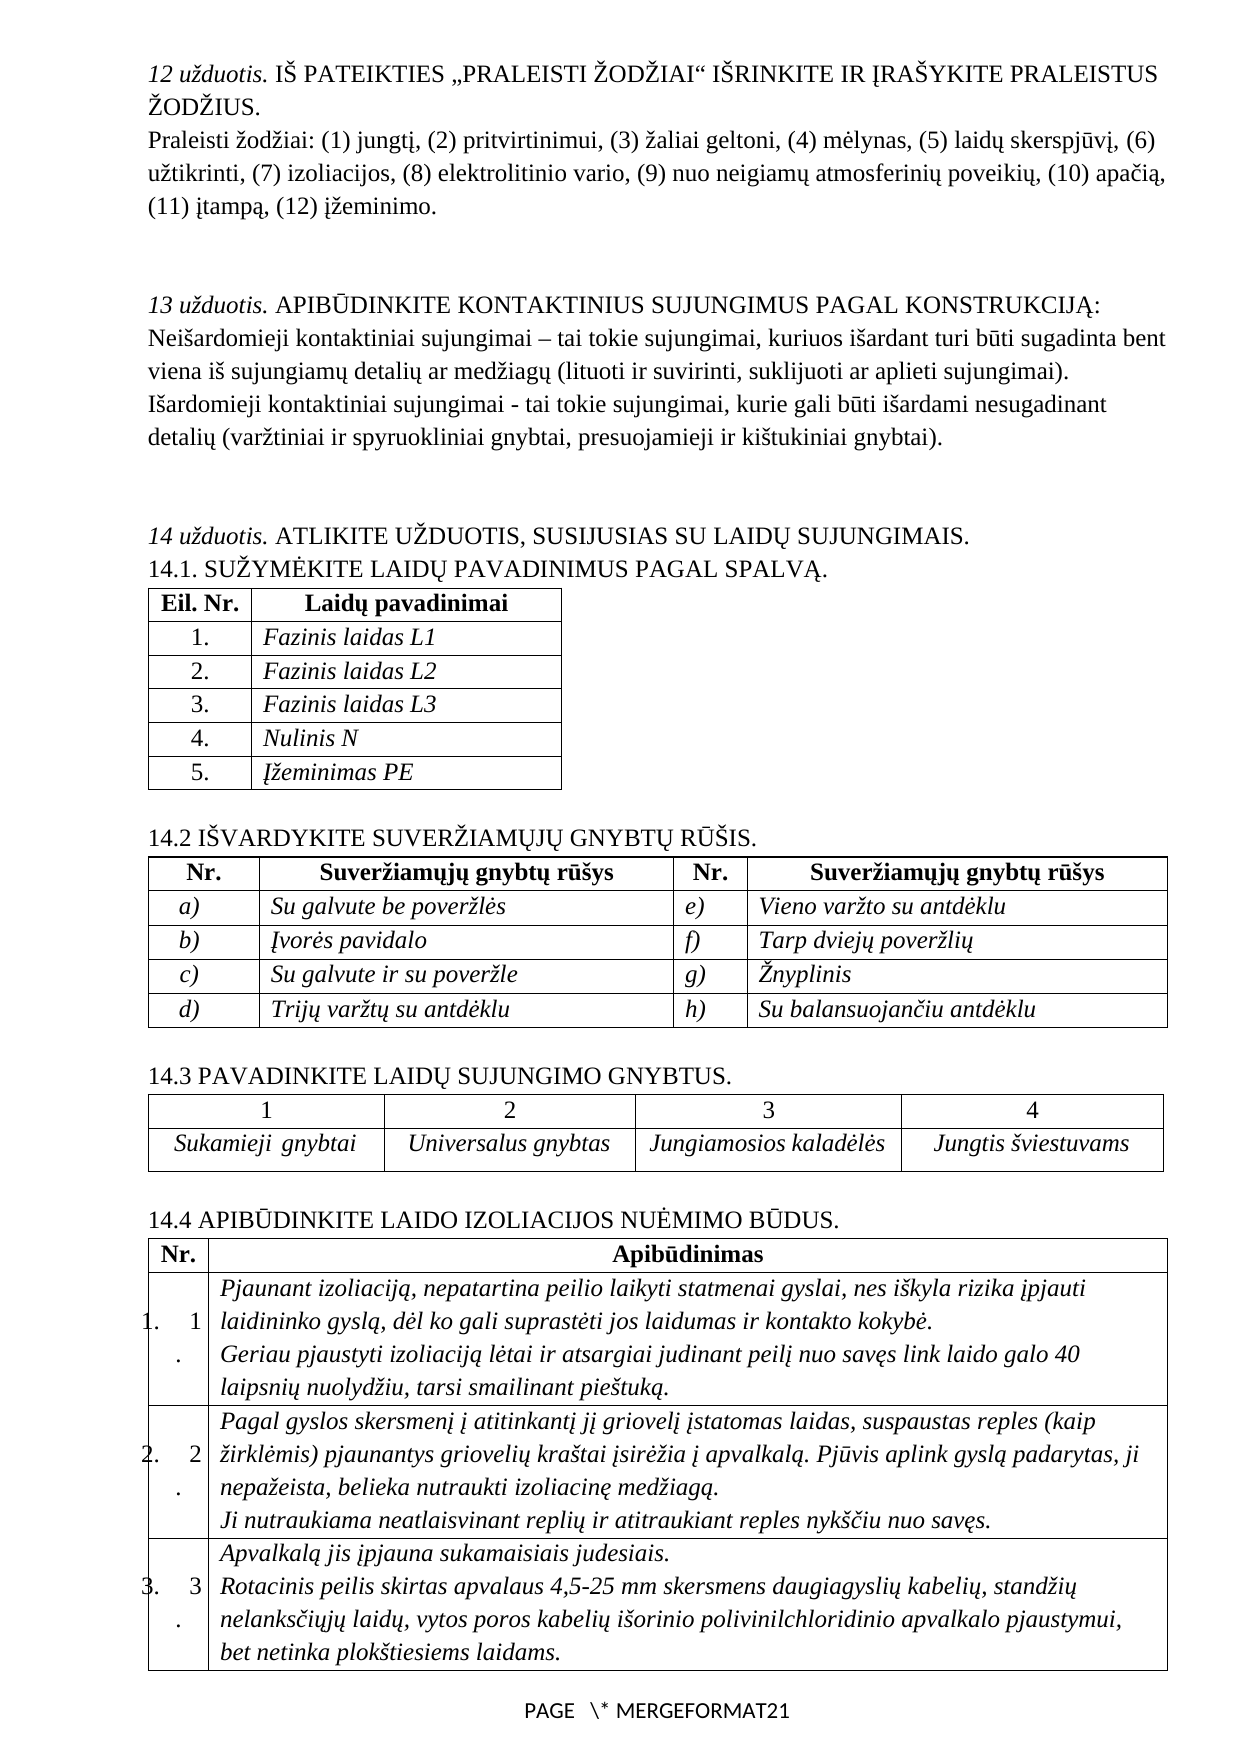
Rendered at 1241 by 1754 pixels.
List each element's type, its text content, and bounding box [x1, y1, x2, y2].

list 14.3 PAVADINKITE LAIDŲ SUJUNGIMO GNYBTUS. [148, 1061, 1167, 1089]
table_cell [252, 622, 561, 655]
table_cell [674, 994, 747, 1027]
text 12 užduotis. IŠ PATEIKTIES „PRALEISTI ŽODŽIAI“ IŠRINKITE IR ĮRAŠYKITE PRALEISTUS ŽODŽIUS. [148, 59, 1167, 121]
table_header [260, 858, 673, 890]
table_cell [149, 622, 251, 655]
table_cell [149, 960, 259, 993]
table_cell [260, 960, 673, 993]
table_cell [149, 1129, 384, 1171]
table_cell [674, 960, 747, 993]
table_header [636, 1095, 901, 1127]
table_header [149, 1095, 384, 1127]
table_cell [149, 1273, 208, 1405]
text Neišardomieji kontaktiniai sujungimai – tai tokie sujungimai, kuriuos išardant turi būti sugadinta bent viena iš sujungiamų detalių ar medžiagų (lituoti ir suvirinti, suklijuoti ar aplieti sujungimai). [148, 323, 1167, 385]
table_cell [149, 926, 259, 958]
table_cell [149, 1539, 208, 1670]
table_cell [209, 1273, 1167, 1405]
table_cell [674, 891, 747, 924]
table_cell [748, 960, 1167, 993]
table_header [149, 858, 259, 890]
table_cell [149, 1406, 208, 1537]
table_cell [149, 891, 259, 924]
text Praleisti žodžiai: (1) jungtį, (2) pritvirtinimui, (3) žaliai geltoni, (4) mėlynas, (5) laidų skerspjūvį, (6) užtikrinti, (7) izoliacijos, (8) elektrolitinio vario, (9) nuo neigiamų atmosferinių poveikių, (10) apačią, (11) įtampą, (12) įžeminimo. [148, 125, 1167, 220]
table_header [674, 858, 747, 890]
text 14.1. SUŽYMĖKITE LAIDŲ PAVADINIMUS PAGAL SPALVĄ. [148, 554, 1167, 583]
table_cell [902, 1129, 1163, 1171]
text 13 užduotis. APIBŪDINKITE KONTAKTINIUS SUJUNGIMUS PAGAL KONSTRUKCIJĄ: [148, 290, 1167, 319]
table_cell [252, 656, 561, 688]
list 14.4 APIBŪDINKITE LAIDO IZOLIACIJOS NUĖMIMO BŪDUS. [148, 1205, 1167, 1234]
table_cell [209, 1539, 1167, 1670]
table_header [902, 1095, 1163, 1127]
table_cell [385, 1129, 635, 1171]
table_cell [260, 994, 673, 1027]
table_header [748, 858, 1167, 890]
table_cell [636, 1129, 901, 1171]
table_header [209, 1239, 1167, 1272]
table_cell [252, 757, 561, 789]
text Išardomieji kontaktiniai sujungimai - tai tokie sujungimai, kurie gali būti išardami nesugadinant detalių (varžtiniai ir spyruokliniai gnybtai, presuojamieji ir kištukiniai gnybtai). [148, 389, 1167, 451]
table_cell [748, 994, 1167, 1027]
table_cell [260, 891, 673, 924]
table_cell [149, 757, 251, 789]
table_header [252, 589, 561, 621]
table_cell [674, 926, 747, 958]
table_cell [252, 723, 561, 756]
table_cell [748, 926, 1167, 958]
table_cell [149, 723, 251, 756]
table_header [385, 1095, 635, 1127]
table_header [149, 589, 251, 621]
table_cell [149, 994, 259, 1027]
text 14 užduotis. atlikite užduotis, susijusias su LAIDŲ SUJUNGIMAIS. [148, 521, 1167, 550]
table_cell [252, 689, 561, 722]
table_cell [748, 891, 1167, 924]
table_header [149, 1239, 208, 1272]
text 14.2 IŠVARDYKITE SUVERŽIAMŲJŲ GNYBTŲ RŪŠIS. [148, 823, 1167, 852]
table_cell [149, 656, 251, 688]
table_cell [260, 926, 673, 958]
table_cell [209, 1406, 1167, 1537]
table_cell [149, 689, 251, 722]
